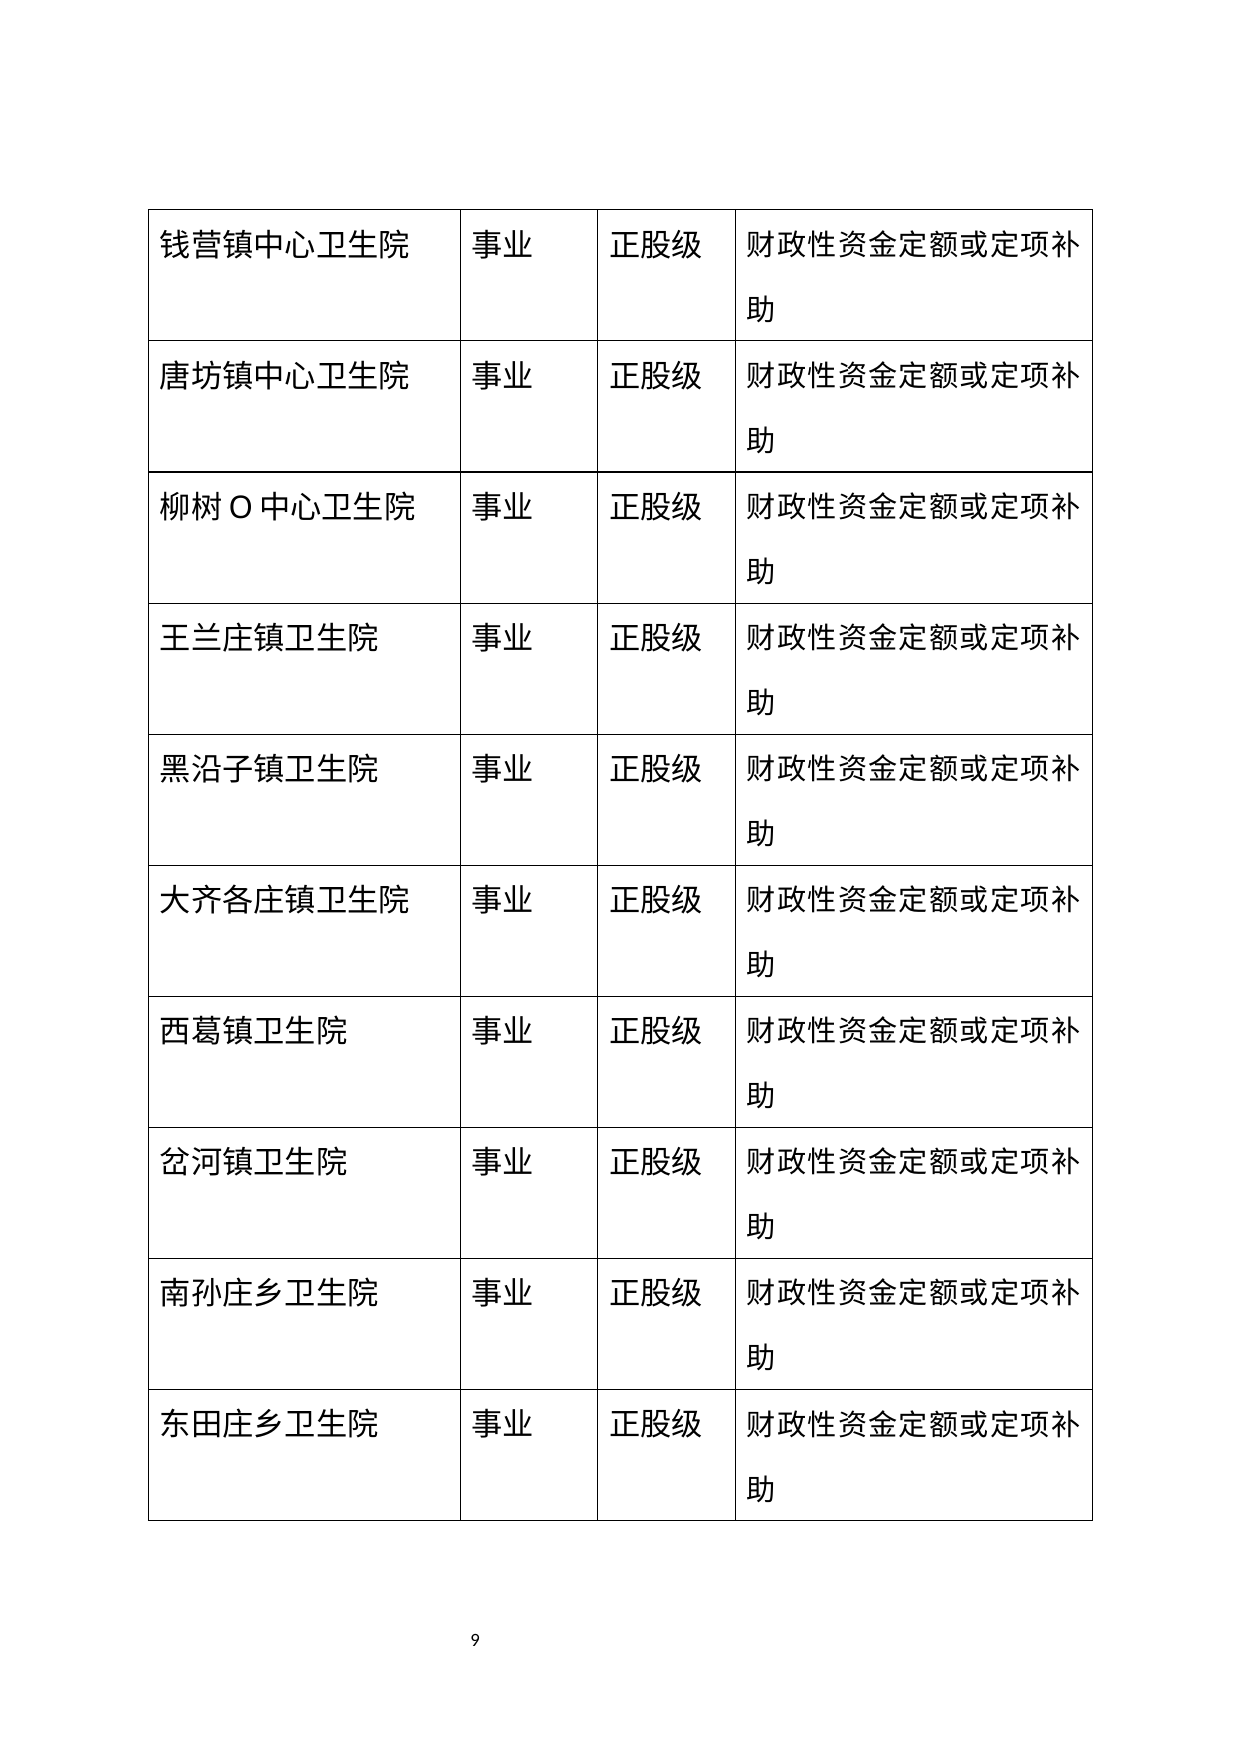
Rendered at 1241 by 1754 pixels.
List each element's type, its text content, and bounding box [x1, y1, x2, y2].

table_cell 财政性资金定额或定项补助 [736, 866, 1092, 996]
table_cell 事业 [461, 1390, 597, 1520]
table_cell 正股级 [598, 1128, 735, 1258]
table_cell 大齐各庄镇卫生院 [149, 866, 460, 996]
table_cell 事业 [461, 210, 597, 340]
table_cell 正股级 [598, 341, 735, 471]
table_cell 正股级 [598, 866, 735, 996]
table_cell 事业 [461, 473, 597, 602]
table_cell 钱营镇中心卫生院 [149, 210, 460, 340]
table_cell 事业 [461, 604, 597, 733]
table_cell 柳树O中心卫生院 [149, 473, 460, 602]
table_cell 王兰庄镇卫生院 [149, 604, 460, 733]
table_cell 正股级 [598, 1390, 735, 1520]
table_cell 财政性资金定额或定项补助 [736, 997, 1092, 1127]
table_cell 财政性资金定额或定项补助 [736, 1390, 1092, 1520]
table_cell 事业 [461, 1259, 597, 1389]
table_cell 东田庄乡卫生院 [149, 1390, 460, 1520]
table_cell 财政性资金定额或定项补助 [736, 210, 1092, 340]
table_cell 南孙庄乡卫生院 [149, 1259, 460, 1389]
table_cell 西葛镇卫生院 [149, 997, 460, 1127]
table_cell 事业 [461, 735, 597, 864]
table_cell 事业 [461, 866, 597, 996]
table_cell 唐坊镇中心卫生院 [149, 341, 460, 471]
table_cell 正股级 [598, 1259, 735, 1389]
table_cell 正股级 [598, 604, 735, 733]
table_cell 财政性资金定额或定项补助 [736, 735, 1092, 864]
table_cell 事业 [461, 341, 597, 471]
table_cell 财政性资金定额或定项补助 [736, 341, 1092, 471]
table_cell 黑沿子镇卫生院 [149, 735, 460, 864]
table_cell 正股级 [598, 997, 735, 1127]
table_cell 财政性资金定额或定项补助 [736, 1128, 1092, 1258]
table_cell 正股级 [598, 210, 735, 340]
table_cell 财政性资金定额或定项补助 [736, 473, 1092, 602]
table_cell 事业 [461, 1128, 597, 1258]
table_cell 财政性资金定额或定项补助 [736, 1259, 1092, 1389]
table_cell 事业 [461, 997, 597, 1127]
table_cell 财政性资金定额或定项补助 [736, 604, 1092, 733]
table_cell 正股级 [598, 735, 735, 864]
table_cell 正股级 [598, 473, 735, 602]
table_cell 岔河镇卫生院 [149, 1128, 460, 1258]
